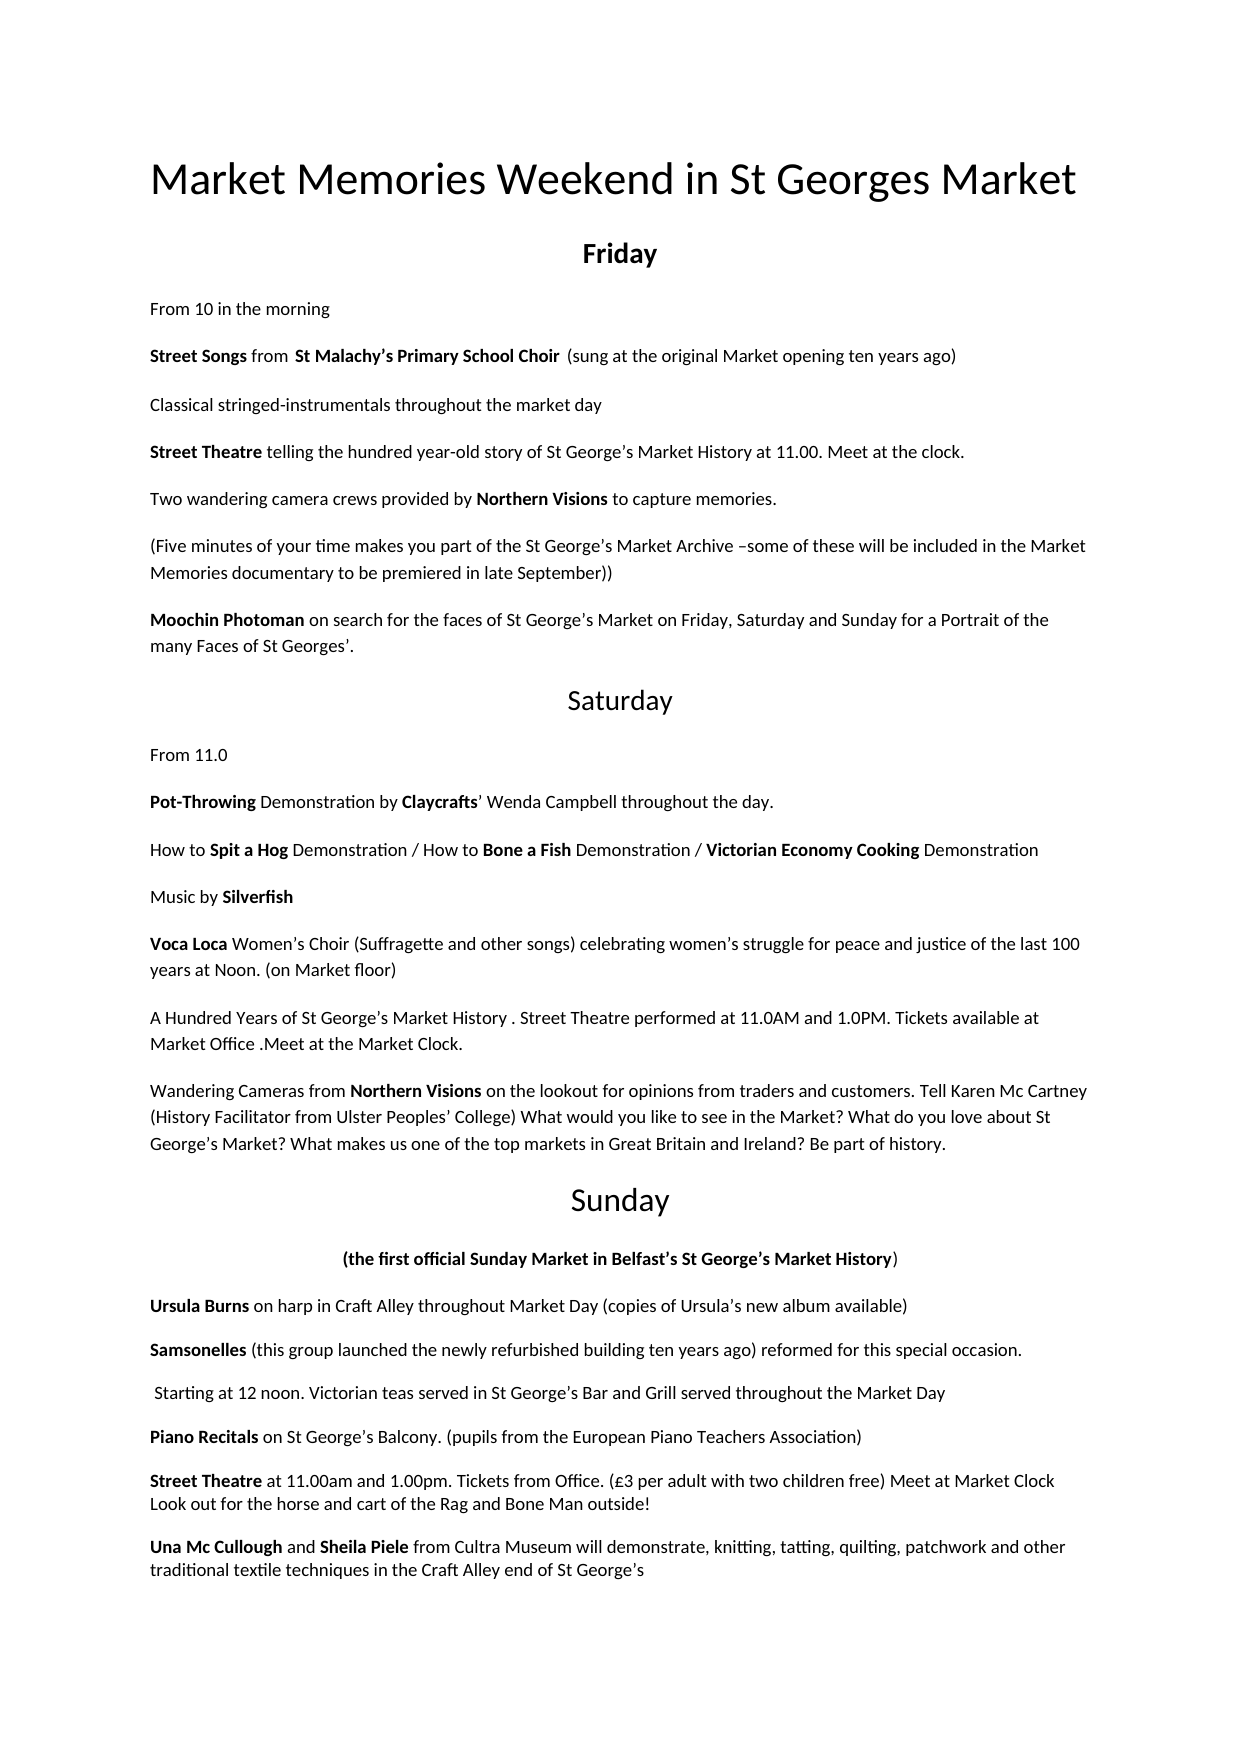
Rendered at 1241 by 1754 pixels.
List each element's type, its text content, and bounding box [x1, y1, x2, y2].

text Una Mc Cullough and Sheila Piele from Cultra Museum will demonstrate, knitting, tatting, quilting, patchwork and other traditional textile techniques in the Craft Alley end of St George’s [150, 1536, 1090, 1582]
text Ursula Burns on harp in Craft Alley throughout Market Day (copies of Ursula’s new album available) [150, 1294, 1090, 1317]
text Street Theatre telling the hundred year-old story of St George’s Market History at 11.00. Meet at the clock. [150, 440, 1090, 463]
text Market Memories Weekend in St Georges Market [150, 150, 1090, 206]
text From 11.0 [150, 743, 1090, 766]
text How to Spit a Hog Demonstration / How to Bone a Fish Demonstration / Victorian Economy Cooking Demonstration [150, 838, 1090, 861]
text Friday [150, 235, 1090, 271]
text Street Songs from St Malachy’s Primary School Choir (sung at the original Market opening ten years ago) [150, 344, 1090, 367]
text From 10 in the morning [150, 297, 1090, 320]
text Moochin Photoman on search for the faces of St George’s Market on Friday, Saturday and Sunday for a Portrait of the many Faces of St Georges’. [150, 608, 1090, 657]
text Saturday [150, 682, 1090, 717]
text Piano Recitals on St George’s Balcony. (pupils from the European Piano Teachers Association) [150, 1425, 1090, 1448]
text (the first official Sunday Market in Belfast’s St George’s Market History) [150, 1247, 1090, 1270]
text Pot-Throwing Demonstration by Claycrafts’ Wenda Campbell throughout the day. [150, 791, 1090, 814]
text Two wandering camera crews provided by Northern Visions to capture memories. [150, 487, 1090, 510]
text (Five minutes of your time makes you part of the St George’s Market Archive –some of these will be included in the Market Memories documentary to be premiered in late September)) [150, 535, 1090, 584]
text A Hundred Years of St George’s Market History . Street Theatre performed at 11.0AM and 1.0PM. Tickets available at Market Office .Meet at the Market Clock. [150, 1006, 1090, 1055]
text Samsonelles (this group launched the newly refurbished building ten years ago) reformed for this special occasion. [150, 1338, 1090, 1361]
text Street Theatre at 11.00am and 1.00pm. Tickets from Office. (£3 per adult with two children free) Meet at Market Clock Look out for the horse and cart of the Rag and Bone Man outside! [150, 1469, 1090, 1515]
text Starting at 12 noon. Victorian teas served in St George’s Bar and Grill served throughout the Market Day [150, 1382, 1090, 1404]
text Voca Loca Women’s Choir (Suffragette and other songs) celebrating women’s struggle for peace and justice of the last 100 years at Noon. (on Market floor) [150, 932, 1090, 982]
text Wandering Cameras from Northern Visions on the lookout for opinions from traders and customers. Tell Karen Mc Cartney (History Facilitator from Ulster Peoples’ College) What would you like to see in the Market? What do you love about St George’s Market? What makes us one of the top markets in Great Britain and Ireland? Be part of history. [150, 1079, 1090, 1155]
text Music by Silverfish [150, 885, 1090, 908]
text Classical stringed-instrumentals throughout the market day [150, 393, 1090, 416]
text Sunday [150, 1179, 1090, 1220]
